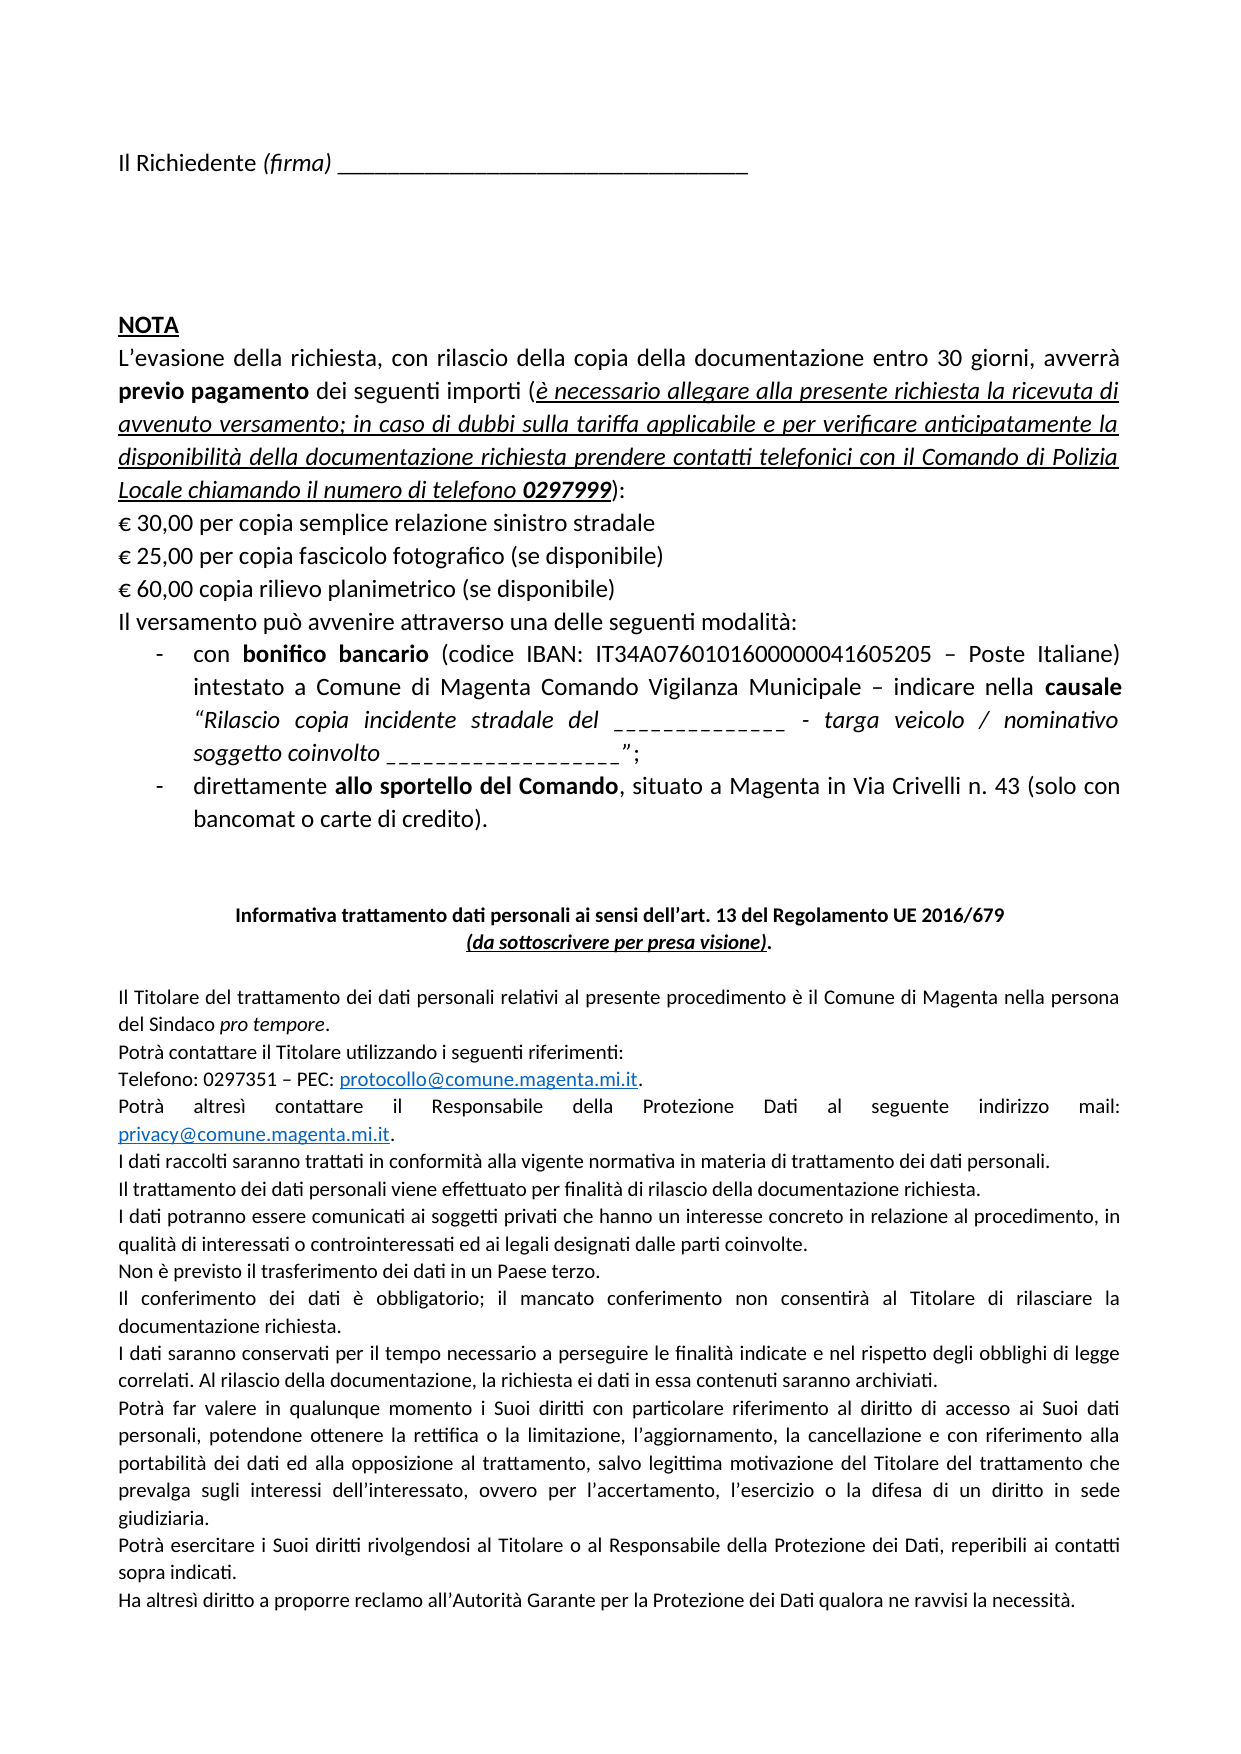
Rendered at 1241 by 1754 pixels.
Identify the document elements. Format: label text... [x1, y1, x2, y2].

text Il trattamento dei dati personali viene effettuato per finalità di rilascio della documentazione richiesta. [118, 1176, 1122, 1201]
text Il Titolare del trattamento dei dati personali relativi al presente procedimento è il Comune di Magenta nella persona del Sindaco pro tempore. [118, 984, 1122, 1037]
text € 30,00 per copia semplice relazione sinistro stradale [118, 507, 1122, 537]
list con bonifico bancario (codice IBAN: IT34A0760101600000041605205 – Poste Italiane) intestato a Comune di Magenta Comando Vigilanza Municipale – indicare nella causale “Rilascio copia incidente stradale del ______________ - targa veicolo / nominativo soggetto coinvolto ___________________”; [156, 639, 1122, 768]
text Non è previsto il trasferimento dei dati in un Paese terzo. [118, 1258, 1122, 1283]
text I dati potranno essere comunicati ai soggetti privati che hanno un interesse concreto in relazione al procedimento, in qualità di interessati o controinteressati ed ai legali designati dalle parti coinvolte. [118, 1203, 1122, 1256]
text Telefono: 0297351 – PEC: protocollo@comune.magenta.mi.it. [118, 1066, 1122, 1092]
text Potrà far valere in qualunque momento i Suoi diritti con particolare riferimento al diritto di accesso ai Suoi dati personali, potendone ottenere la rettifica o la limitazione, l’aggiornamento, la cancellazione e con riferimento alla portabilità dei dati ed alla opposizione al trattamento, salvo legittima motivazione del Titolare del trattamento che prevalga sugli interessi dell’interessato, ovvero per l’accertamento, l’esercizio o la difesa di un diritto in sede giudiziaria. [118, 1395, 1122, 1530]
text I dati raccolti saranno trattati in conformità alla vigente normativa in materia di trattamento dei dati personali. [118, 1148, 1122, 1174]
text € 25,00 per copia fascicolo fotografico (se disponibile) [118, 540, 1122, 570]
text (da sottoscrivere per presa visione). [118, 929, 1122, 955]
list direttamente allo sportello del Comando, situato a Magenta in Via Crivelli n. 43 (solo con bancomat o carte di credito). [156, 770, 1122, 834]
text Il Richiedente (firma) _________________________________ [118, 148, 1122, 178]
text Il conferimento dei dati è obbligatorio; il mancato conferimento non consentirà al Titolare di rilasciare la documentazione richiesta. [118, 1286, 1122, 1338]
text NOTA [118, 309, 1122, 340]
text Potrà esercitare i Suoi diritti rivolgendosi al Titolare o al Responsabile della Protezione dei Dati, reperibili ai contatti sopra indicati. [118, 1532, 1122, 1585]
text Il versamento può avvenire attraverso una delle seguenti modalità: [118, 606, 1122, 636]
text Potrà altresì contattare il Responsabile della Protezione Dati al seguente indirizzo mail: privacy@comune.magenta.mi.it. [118, 1094, 1122, 1147]
text Ha altresì diritto a proporre reclamo all’Autorità Garante per la Protezione dei Dati qualora ne ravvisi la necessità. [118, 1587, 1122, 1612]
text Potrà contattare il Titolare utilizzando i seguenti riferimenti: [118, 1039, 1122, 1064]
text € 60,00 copia rilievo planimetrico (se disponibile) [118, 573, 1122, 603]
text I dati saranno conservati per il tempo necessario a perseguire le finalità indicate e nel rispetto degli obblighi di legge correlati. Al rilascio della documentazione, la richiesta ei dati in essa contenuti saranno archiviati. [118, 1340, 1122, 1393]
text Informativa trattamento dati personali ai sensi dell’art. 13 del Regolamento UE 2016/679 [118, 902, 1122, 927]
text L’evasione della richiesta, con rilascio della copia della documentazione entro 30 giorni, avverrà previo pagamento dei seguenti importi (è necessario allegare alla presente richiesta la ricevuta di avvenuto versamento; in caso di dubbi sulla tariffa applicabile e per verificare anticipatamente la disponibilità della documentazione richiesta prendere contatti telefonici con il Comando di Polizia Locale chiamando il numero di telefono 0297999): [118, 342, 1122, 504]
